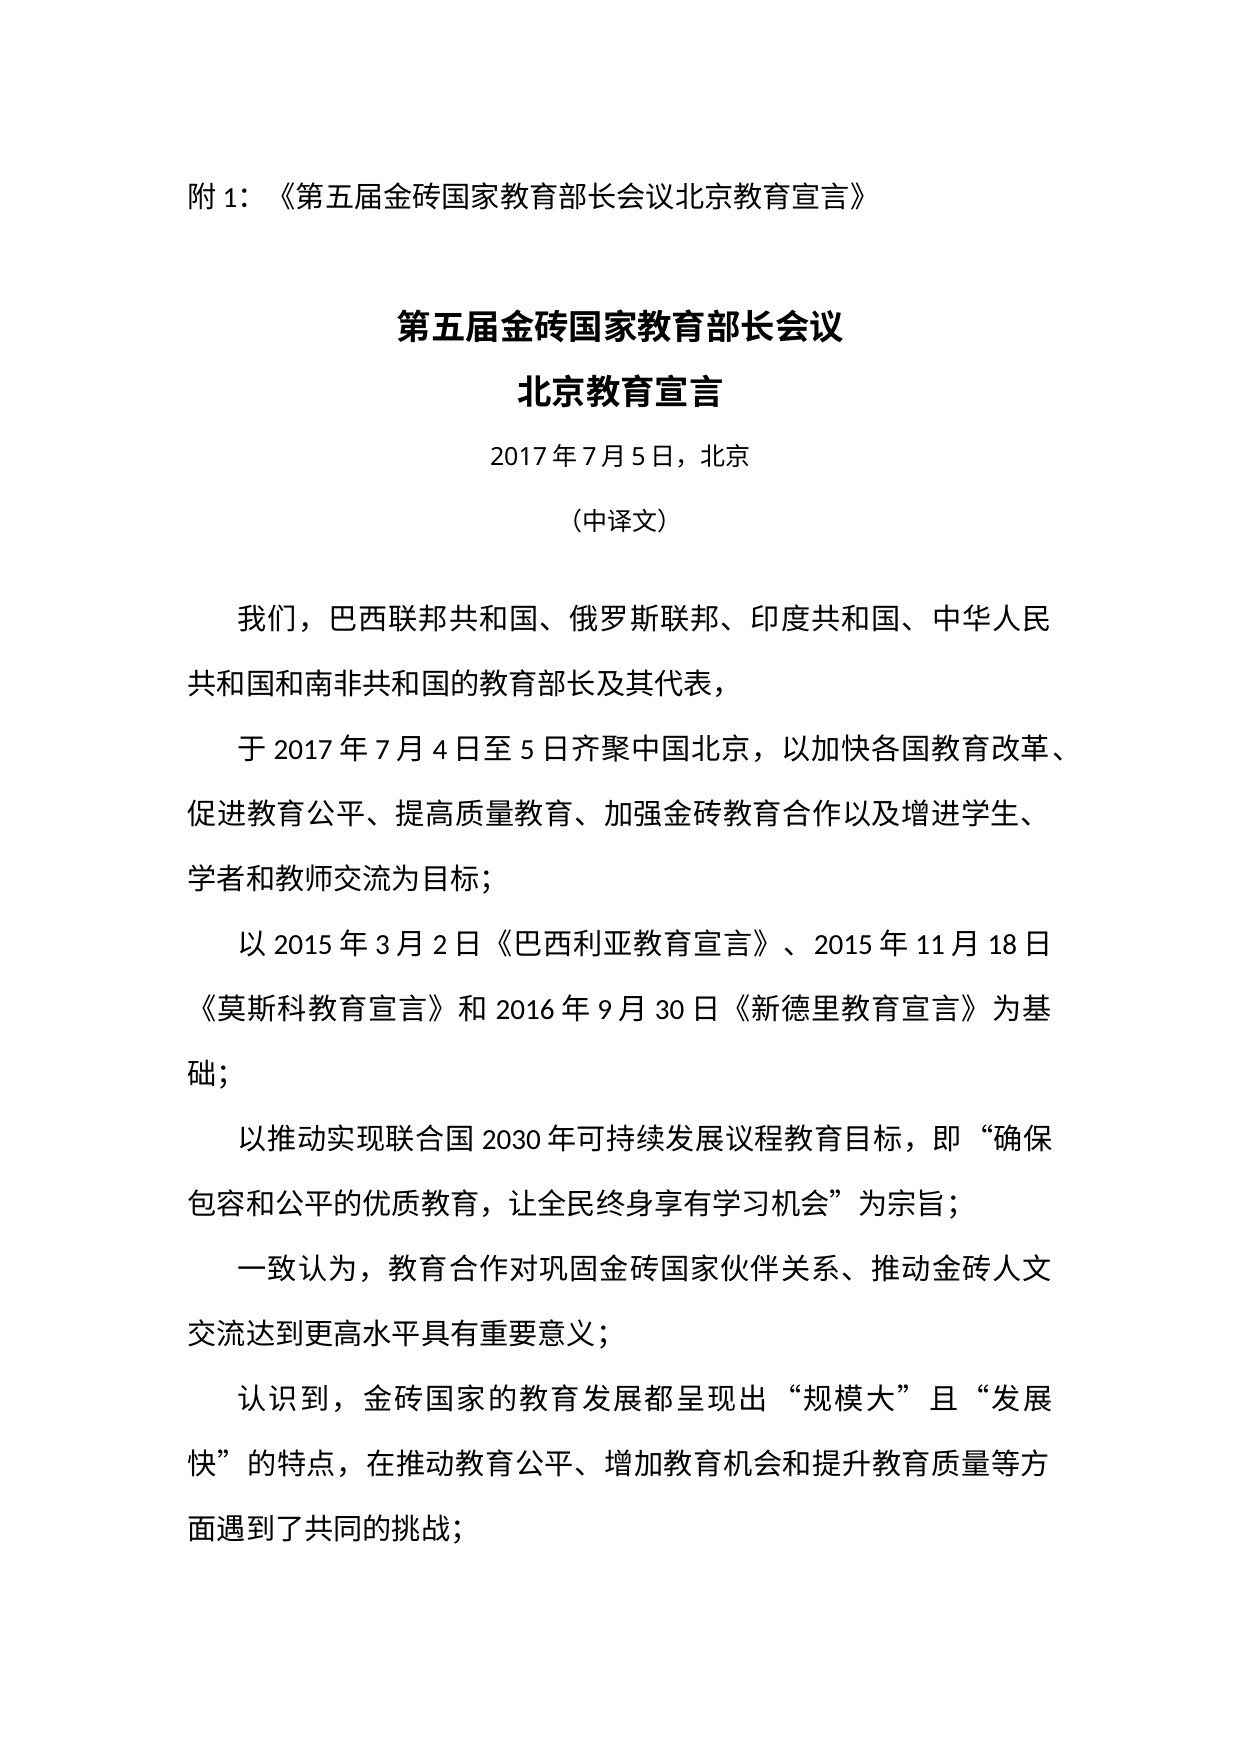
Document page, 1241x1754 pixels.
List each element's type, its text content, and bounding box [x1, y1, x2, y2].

text 北京教育宣言 [187, 357, 1053, 422]
text 于2017年7月4日至5日齐聚中国北京，以加快各国教育改革、促进教育公平、提高质量教育、加强金砖教育合作以及增进学生、学者和教师交流为目标； [187, 714, 1053, 909]
text 认识到，金砖国家的教育发展都呈现出“规模大”且“发展快”的特点，在推动教育公平、增加教育机会和提升教育质量等方面遇到了共同的挑战； [187, 1364, 1053, 1559]
text 一致认为，教育合作对巩固金砖国家伙伴关系、推动金砖人文交流达到更高水平具有重要意义； [187, 1234, 1053, 1364]
text 第五届金砖国家教育部长会议 [187, 292, 1053, 357]
text 我们，巴西联邦共和国、俄罗斯联邦、印度共和国、中华人民共和国和南非共和国的教育部长及其代表， [187, 584, 1053, 714]
text 以2015年3月2日《巴西利亚教育宣言》、2015年11月18日《莫斯科教育宣言》和2016年9月30日《新德里教育宣言》为基础； [187, 909, 1053, 1104]
text 2017年7月5日，北京 [187, 422, 1053, 487]
text 以推动实现联合国2030年可持续发展议程教育目标，即“确保包容和公平的优质教育，让全民终身享有学习机会”为宗旨； [187, 1104, 1053, 1234]
text 附1：《第五届金砖国家教育部长会议北京教育宣言》 [187, 162, 1053, 227]
text （中译文） [187, 487, 1053, 552]
